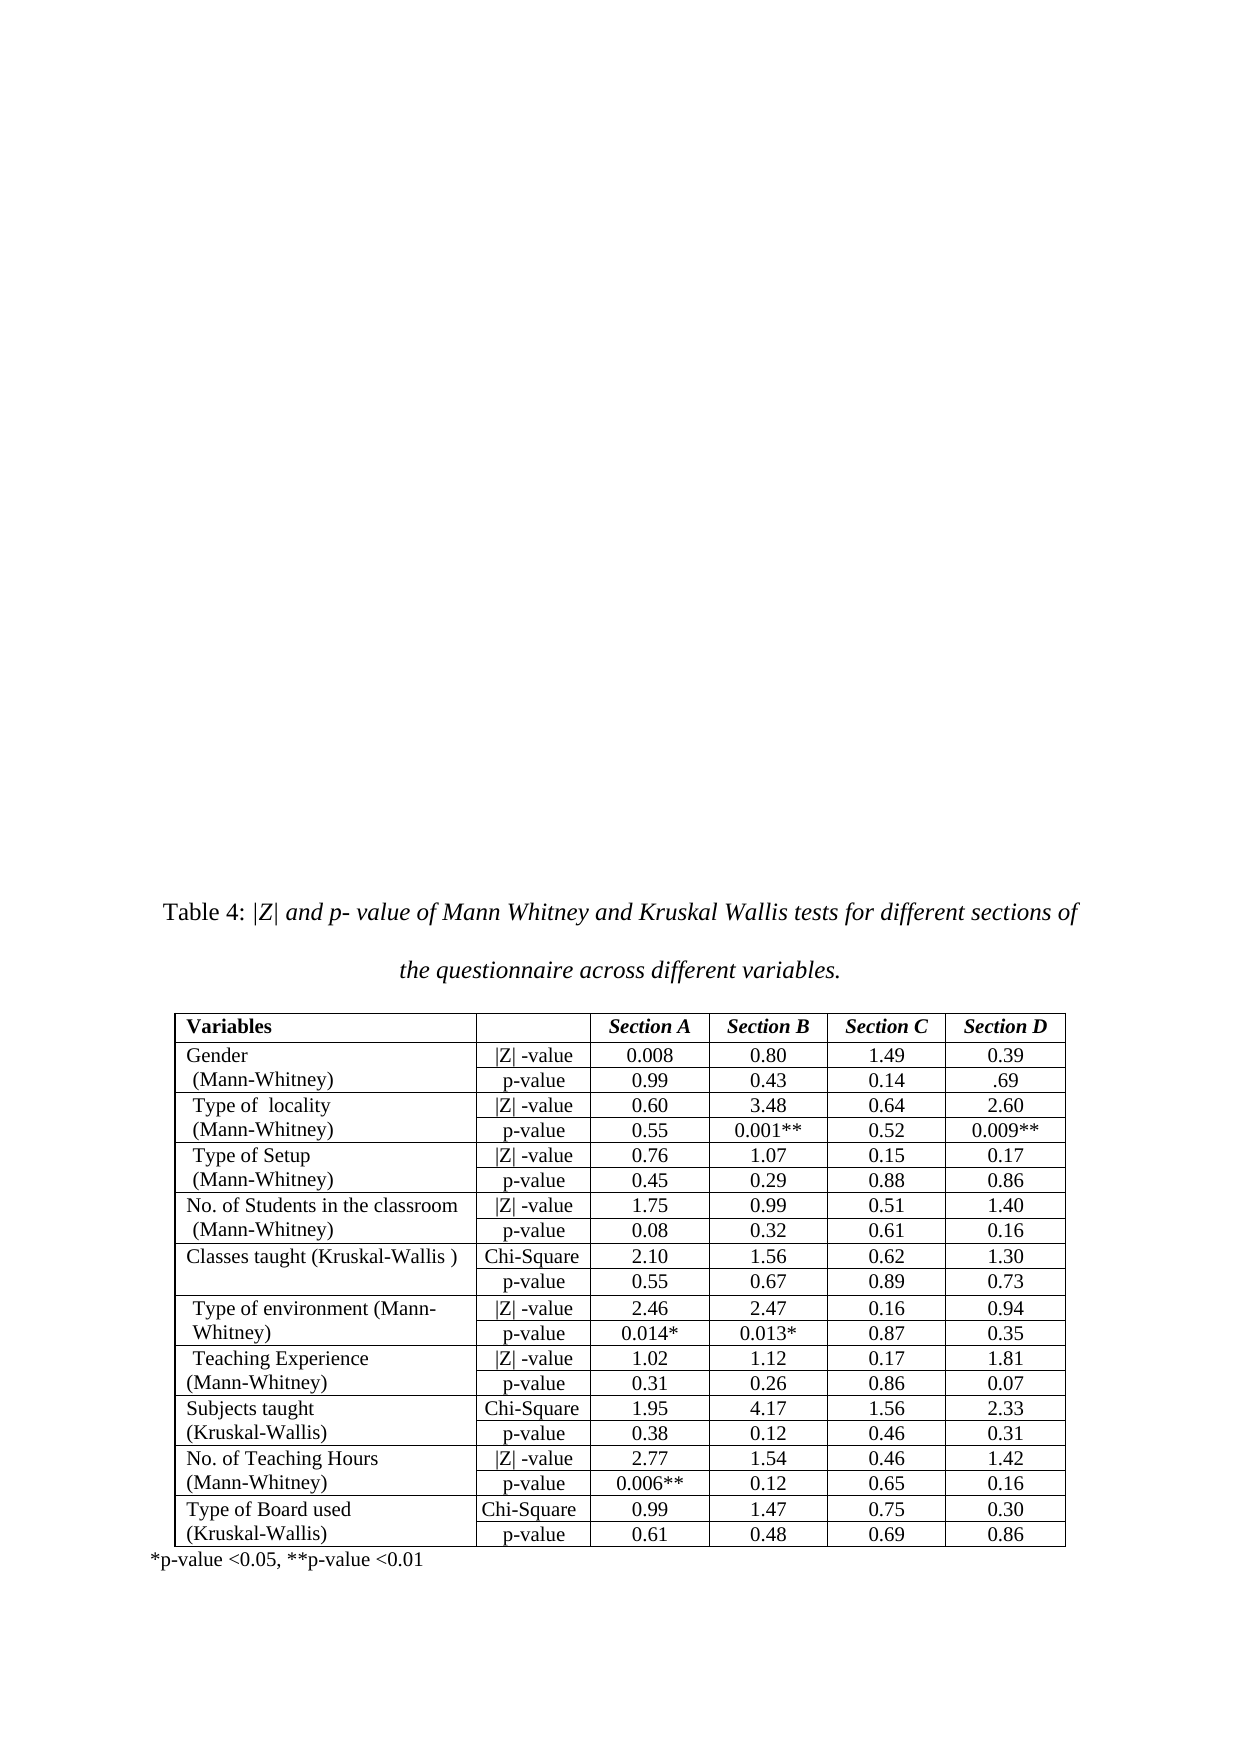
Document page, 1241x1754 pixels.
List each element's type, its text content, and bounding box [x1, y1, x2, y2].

table_cell 0.17 [828, 1346, 945, 1370]
table_cell 3.48 [710, 1093, 827, 1117]
table_cell 0.08 [591, 1219, 709, 1242]
table_cell 0.46 [828, 1421, 945, 1445]
table_cell 0.014* [591, 1321, 709, 1345]
table_header Section A [591, 1014, 709, 1042]
table_cell 0.61 [591, 1522, 709, 1546]
table_cell |Z| -value [477, 1043, 590, 1067]
table_cell 1.30 [946, 1244, 1065, 1268]
table_cell .69 [946, 1068, 1065, 1092]
table_cell Teaching Experience (Mann-Whitney) [176, 1346, 476, 1395]
table_cell 0.16 [946, 1219, 1065, 1242]
table_cell Subjects taught (Kruskal-Wallis) [176, 1396, 476, 1445]
table_cell 0.39 [946, 1043, 1065, 1067]
table_cell 0.60 [591, 1093, 709, 1117]
table_cell 0.86 [946, 1522, 1065, 1546]
table_cell 0.99 [591, 1068, 709, 1092]
table_cell 0.16 [828, 1296, 945, 1320]
table_cell 0.12 [710, 1421, 827, 1445]
table_cell 1.54 [710, 1446, 827, 1470]
table_cell 0.31 [946, 1421, 1065, 1445]
table_cell 2.10 [591, 1244, 709, 1268]
table_cell 0.88 [828, 1168, 945, 1192]
table_cell Chi-Square [477, 1396, 590, 1420]
table_header Section D [946, 1014, 1065, 1042]
table_cell 0.51 [828, 1193, 945, 1217]
table_cell 0.001** [710, 1118, 827, 1142]
table_cell 0.17 [946, 1143, 1065, 1167]
table_cell 0.46 [828, 1446, 945, 1470]
table_cell 1.07 [710, 1143, 827, 1167]
table_cell 0.31 [591, 1371, 709, 1395]
table_cell 0.52 [828, 1118, 945, 1142]
table_cell 0.26 [710, 1371, 827, 1395]
table_cell 1.56 [828, 1396, 945, 1420]
table_cell 2.46 [591, 1296, 709, 1320]
table_cell Chi-Square [477, 1244, 590, 1268]
table_cell 1.81 [946, 1346, 1065, 1370]
table_cell 0.55 [591, 1269, 709, 1294]
table_cell p-value [477, 1321, 590, 1345]
table_cell 0.69 [828, 1522, 945, 1546]
table_cell 0.35 [946, 1321, 1065, 1345]
table_cell 0.48 [710, 1522, 827, 1546]
table_header [477, 1014, 590, 1042]
table_cell Type of Board used (Kruskal-Wallis) [176, 1496, 476, 1546]
table_cell Type of environment (Mann-Whitney) [176, 1296, 476, 1345]
table_cell 1.95 [591, 1396, 709, 1420]
table_cell |Z| -value [477, 1446, 590, 1470]
table_cell 0.64 [828, 1093, 945, 1117]
table_cell |Z| -value [477, 1346, 590, 1370]
table_cell 0.89 [828, 1269, 945, 1294]
table_header Variables [176, 1014, 476, 1042]
table_cell 0.30 [946, 1496, 1065, 1521]
table_cell 0.62 [828, 1244, 945, 1268]
table_cell p-value [477, 1269, 590, 1294]
table_cell |Z| -value [477, 1193, 590, 1217]
table_cell 0.75 [828, 1496, 945, 1521]
table_cell 0.15 [828, 1143, 945, 1167]
table_cell 0.73 [946, 1269, 1065, 1294]
table_cell 2.77 [591, 1446, 709, 1470]
table_cell 2.47 [710, 1296, 827, 1320]
table_cell 0.61 [828, 1219, 945, 1242]
table_cell 1.47 [710, 1496, 827, 1521]
table_cell 0.43 [710, 1068, 827, 1092]
table_cell Classes taught (Kruskal-Wallis ) [176, 1244, 476, 1294]
text Table 4: |Z| and p- value of Mann Whitney and Kruskal Wallis tests for different sections of the questionnaire across different variables. [150, 897, 1090, 984]
table_cell |Z| -value [477, 1143, 590, 1167]
table_cell 1.12 [710, 1346, 827, 1370]
table_cell p-value [477, 1471, 590, 1495]
table_cell 2.60 [946, 1093, 1065, 1117]
table_cell 0.32 [710, 1219, 827, 1242]
table_cell p-value [477, 1118, 590, 1142]
table_header Section B [710, 1014, 827, 1042]
table_cell p-value [477, 1371, 590, 1395]
table_cell |Z| -value [477, 1093, 590, 1117]
table_cell 0.99 [591, 1496, 709, 1521]
table_cell 0.008 [591, 1043, 709, 1067]
table_cell p-value [477, 1421, 590, 1445]
table_cell p-value [477, 1068, 590, 1092]
table_cell p-value [477, 1168, 590, 1192]
table_cell 0.009** [946, 1118, 1065, 1142]
table_cell 0.07 [946, 1371, 1065, 1395]
table_cell 1.75 [591, 1193, 709, 1217]
table_cell 0.16 [946, 1471, 1065, 1495]
table_cell 0.55 [591, 1118, 709, 1142]
table_cell No. of Students in the classroom (Mann-Whitney) [176, 1193, 476, 1242]
table_cell 0.12 [710, 1471, 827, 1495]
table_cell 0.006** [591, 1471, 709, 1495]
table_cell p-value [477, 1219, 590, 1242]
table_cell Type of Setup (Mann-Whitney) [176, 1143, 476, 1192]
table_cell 0.14 [828, 1068, 945, 1092]
table_cell 4.17 [710, 1396, 827, 1420]
table_cell Gender (Mann-Whitney) [176, 1043, 476, 1092]
table_cell 1.40 [946, 1193, 1065, 1217]
table_cell 0.94 [946, 1296, 1065, 1320]
table_cell 0.013* [710, 1321, 827, 1345]
table_cell Chi-Square [477, 1496, 590, 1521]
table_cell 2.33 [946, 1396, 1065, 1420]
table_cell No. of Teaching Hours (Mann-Whitney) [176, 1446, 476, 1495]
table_cell |Z| -value [477, 1296, 590, 1320]
table_cell 0.38 [591, 1421, 709, 1445]
table_cell 0.45 [591, 1168, 709, 1192]
table_cell 1.49 [828, 1043, 945, 1067]
table_cell 0.65 [828, 1471, 945, 1495]
table_cell 1.42 [946, 1446, 1065, 1470]
table_cell 0.67 [710, 1269, 827, 1294]
table_cell 0.29 [710, 1168, 827, 1192]
table_cell 0.80 [710, 1043, 827, 1067]
table_cell 0.76 [591, 1143, 709, 1167]
table_cell 0.87 [828, 1321, 945, 1345]
table_header Section C [828, 1014, 945, 1042]
table_cell Type of locality (Mann-Whitney) [176, 1093, 476, 1142]
text *p-value <0.05, **p-value <0.01 [150, 1547, 1090, 1571]
table_cell p-value [477, 1522, 590, 1546]
table_cell 0.86 [946, 1168, 1065, 1192]
table_cell 0.86 [828, 1371, 945, 1395]
table_cell 0.99 [710, 1193, 827, 1217]
table_cell 1.56 [710, 1244, 827, 1268]
table_cell 1.02 [591, 1346, 709, 1370]
